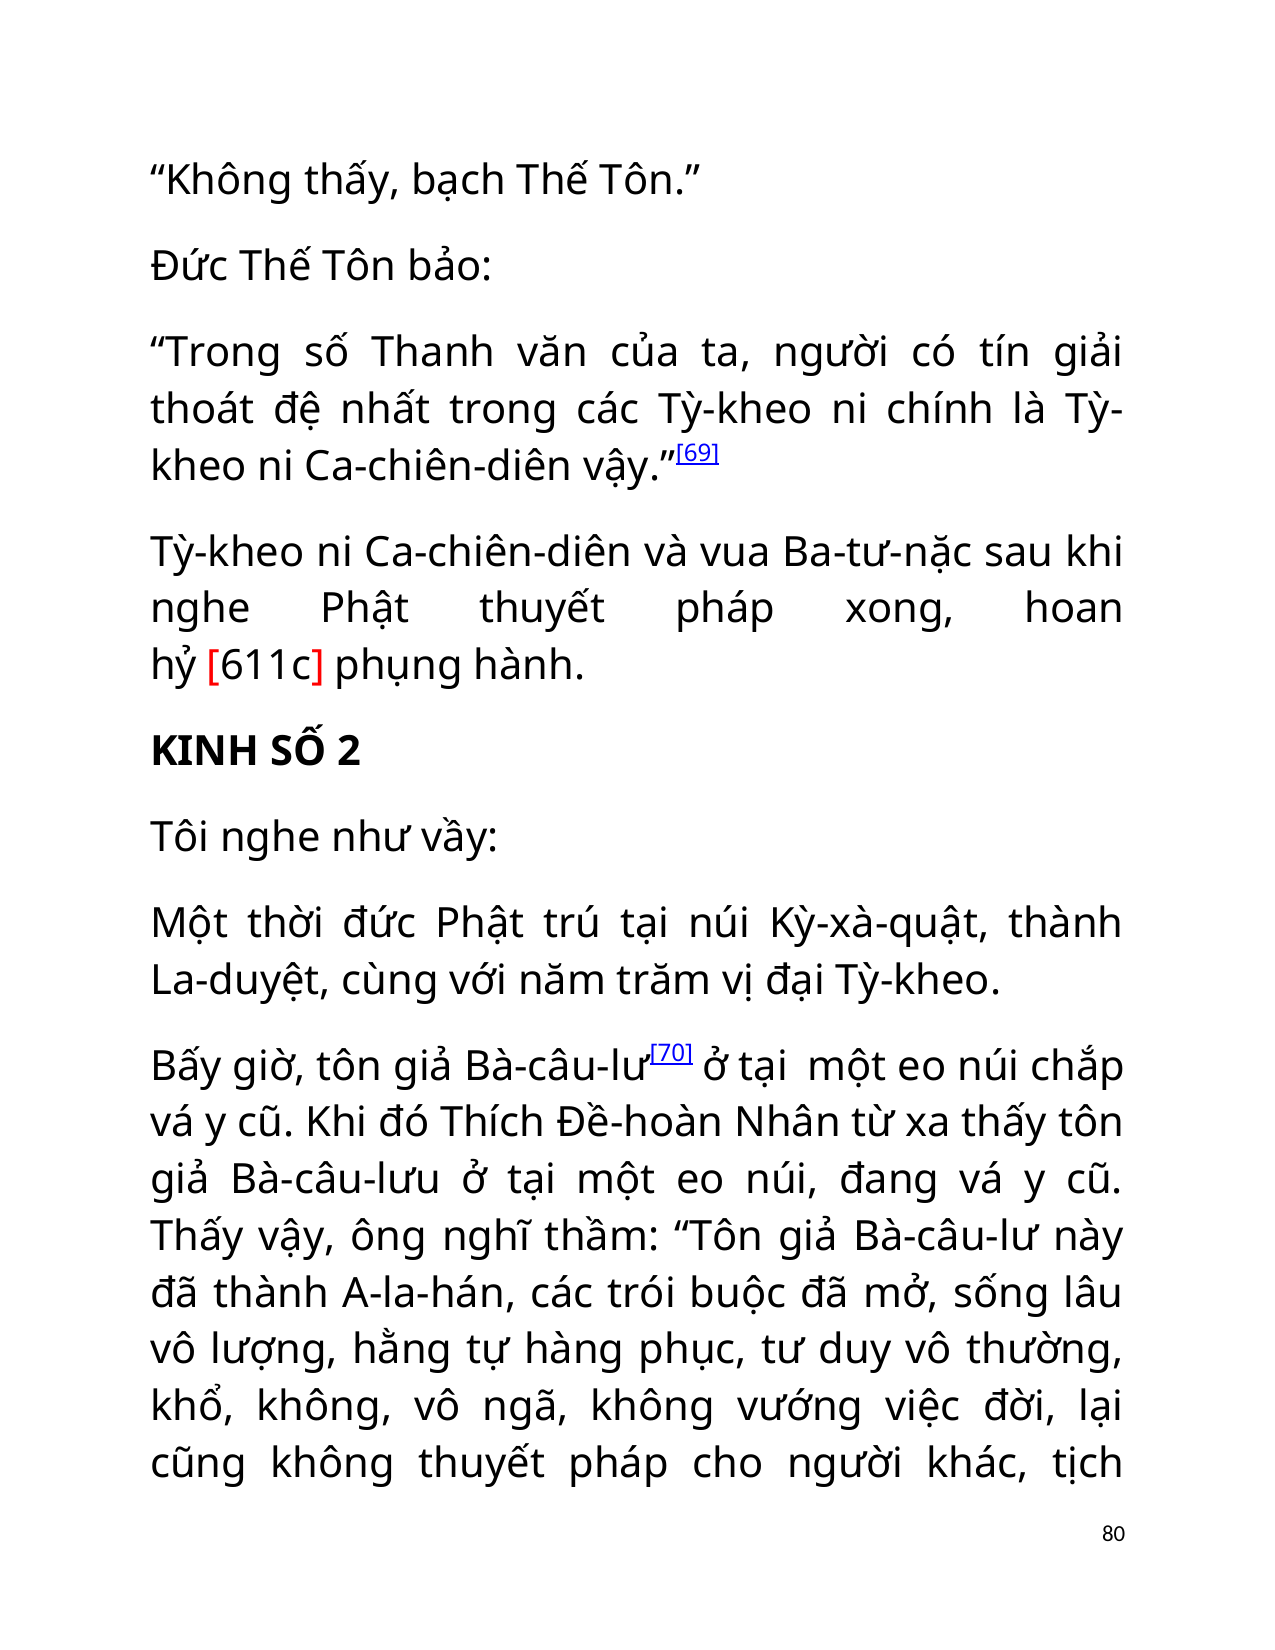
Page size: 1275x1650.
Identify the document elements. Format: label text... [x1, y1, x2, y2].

text Đức Thế Tôn bảo: [150, 236, 1125, 293]
text Tỳ-kheo ni Ca-chiên-diên và vua Ba-tư-nặc sau khi nghe Phật thuyết pháp xong, hoan hỷ [611c] phụng hành. [150, 521, 1125, 692]
text Tôi nghe như vầy: [150, 807, 1125, 863]
text “Không thấy, bạch Thế Tôn.” [150, 150, 1125, 207]
text “Trong số Thanh văn của ta, người có tín giải thoát đệ nhất trong các Tỳ-kheo ni chính là Tỳ-kheo ni Ca-chiên-diên vậy.”[69] [150, 322, 1125, 492]
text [150, 1035, 1125, 1489]
text Một thời đức Phật trú tại núi Kỳ-xà-quật, thành La-duyệt, cùng với năm trăm vị đại Tỳ-kheo. [150, 893, 1125, 1006]
text KINH SỐ 2 [150, 721, 1125, 778]
